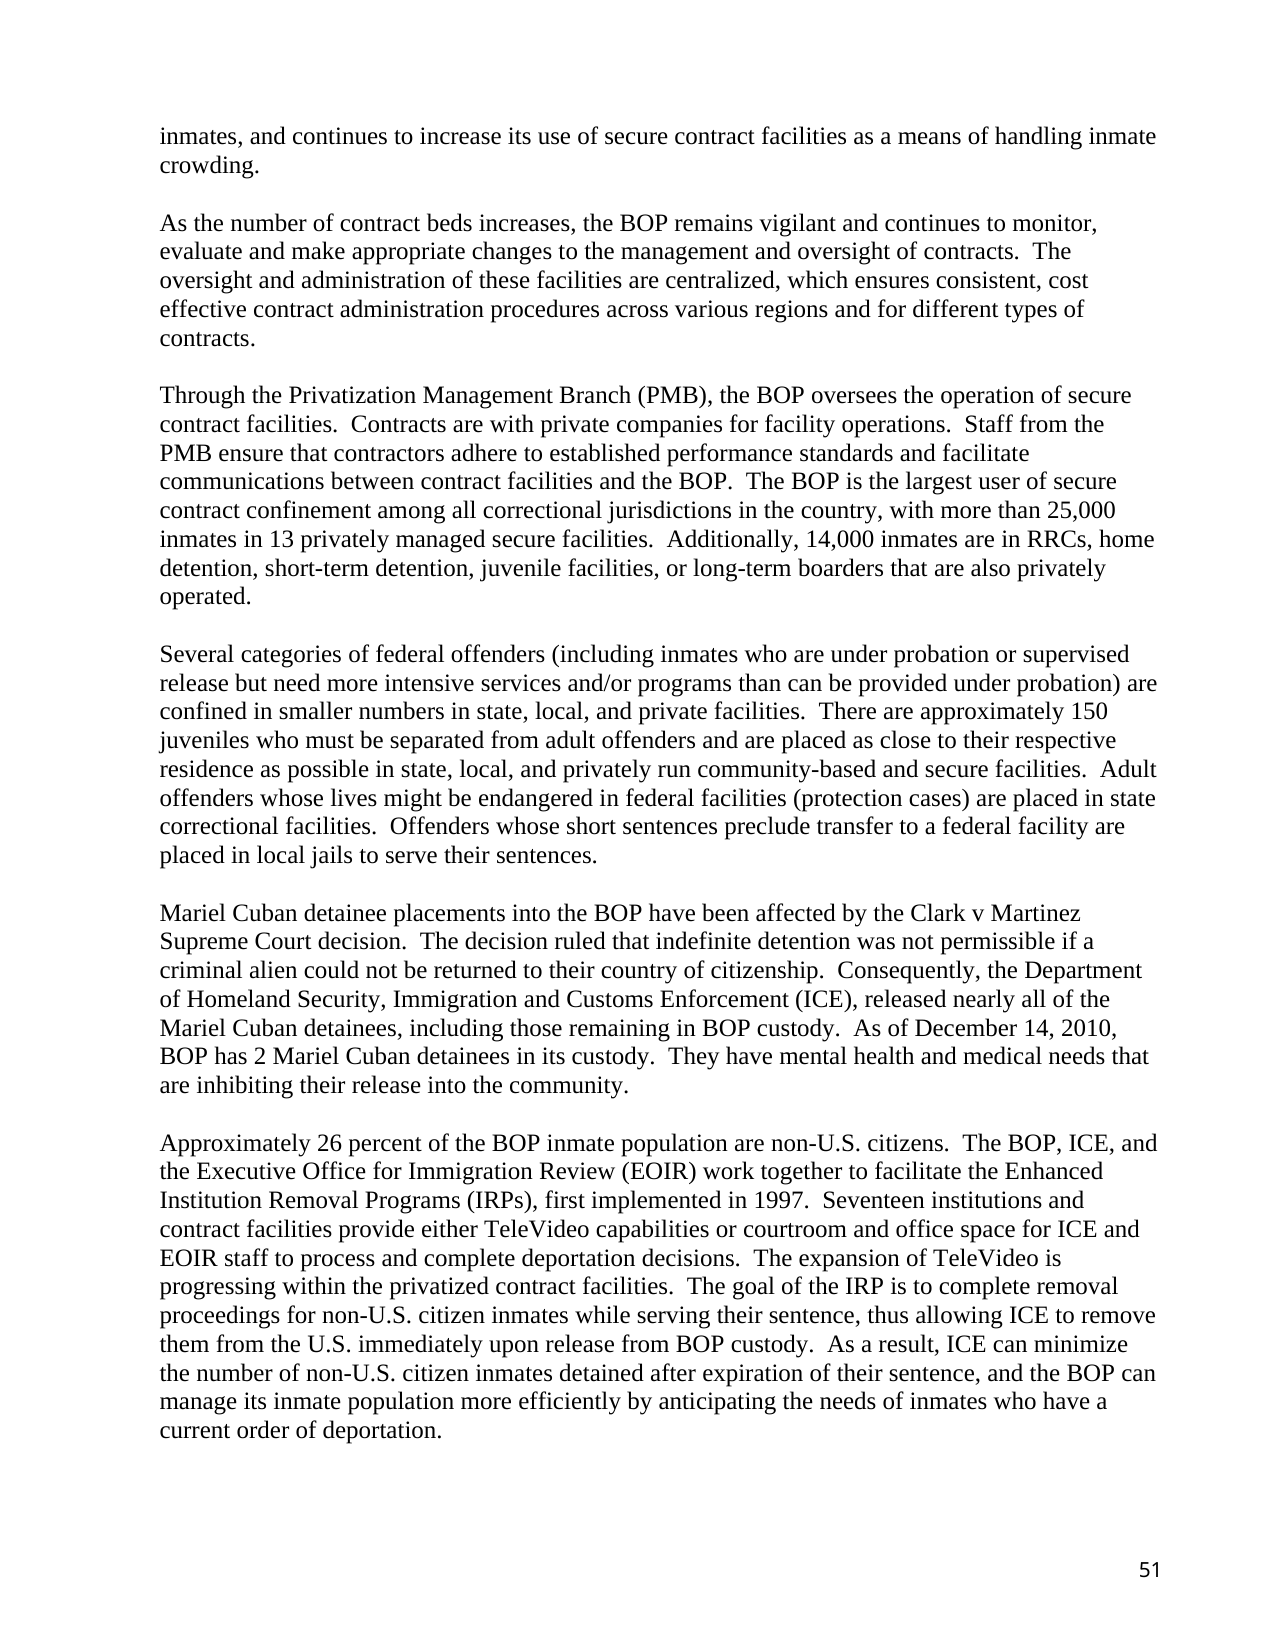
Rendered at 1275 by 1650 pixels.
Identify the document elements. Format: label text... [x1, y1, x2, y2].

text As the number of contract beds increases, the BOP remains vigilant and continues to monitor, evaluate and make appropriate changes to the management and oversight of contracts. The oversight and administration of these facilities are centralized, which ensures consistent, cost effective contract administration procedures across various regions and for different types of contracts. [159, 208, 1162, 351]
text Several categories of federal offenders (including inmates who are under probation or supervised release but need more intensive services and/or programs than can be provided under probation) are confined in smaller numbers in state, local, and private facilities. There are approximately 150 juveniles who must be separated from adult offenders and are placed as close to their respective residence as possible in state, local, and privately run community-based and secure facilities. Adult offenders whose lives might be endangered in federal facilities (protection cases) are placed in state correctional facilities. Offenders whose short sentences preclude transfer to a federal facility are placed in local jails to serve their sentences. [159, 639, 1162, 869]
text Through the Privatization Management Branch (PMB), the BOP oversees the operation of secure contract facilities. Contracts are with private companies for facility operations. Staff from the PMB ensure that contractors adhere to established performance standards and facilitate communications between contract facilities and the BOP. The BOP is the largest user of secure contract confinement among all correctional jurisdictions in the country, with more than 25,000 inmates in 13 privately managed secure facilities. Additionally, 14,000 inmates are in RRCs, home detention, short-term detention, juvenile facilities, or long-term boarders that are also privately operated. [159, 380, 1162, 610]
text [159, 121, 1162, 179]
text Mariel Cuban detainee placements into the BOP have been affected by the Clark v Martinez Supreme Court decision. The decision ruled that indefinite detention was not permissible if a criminal alien could not be returned to their country of citizenship. Consequently, the Department of Homeland Security, Immigration and Customs Enforcement (ICE), released nearly all of the Mariel Cuban detainees, including those remaining in BOP custody. As of December 14, 2010, BOP has 2 Mariel Cuban detainees in its custody. They have mental health and medical needs that are inhibiting their release into the community. [159, 898, 1162, 1099]
text Approximately 26 percent of the BOP inmate population are non-U.S. citizens. The BOP, ICE, and the Executive Office for Immigration Review (EOIR) work together to facilitate the Enhanced Institution Removal Programs (IRPs), first implemented in 1997. Seventeen institutions and contract facilities provide either TeleVideo capabilities or courtroom and office space for ICE and EOIR staff to process and complete deportation decisions. The expansion of TeleVideo is progressing within the privatized contract facilities. The goal of the IRP is to complete removal proceedings for non-U.S. citizen inmates while serving their sentence, thus allowing ICE to remove them from the U.S. immediately upon release from BOP custody. As a result, ICE can minimize the number of non-U.S. citizen inmates detained after expiration of their sentence, and the BOP can manage its inmate population more efficiently by anticipating the needs of inmates who have a current order of deportation. [159, 1128, 1162, 1444]
